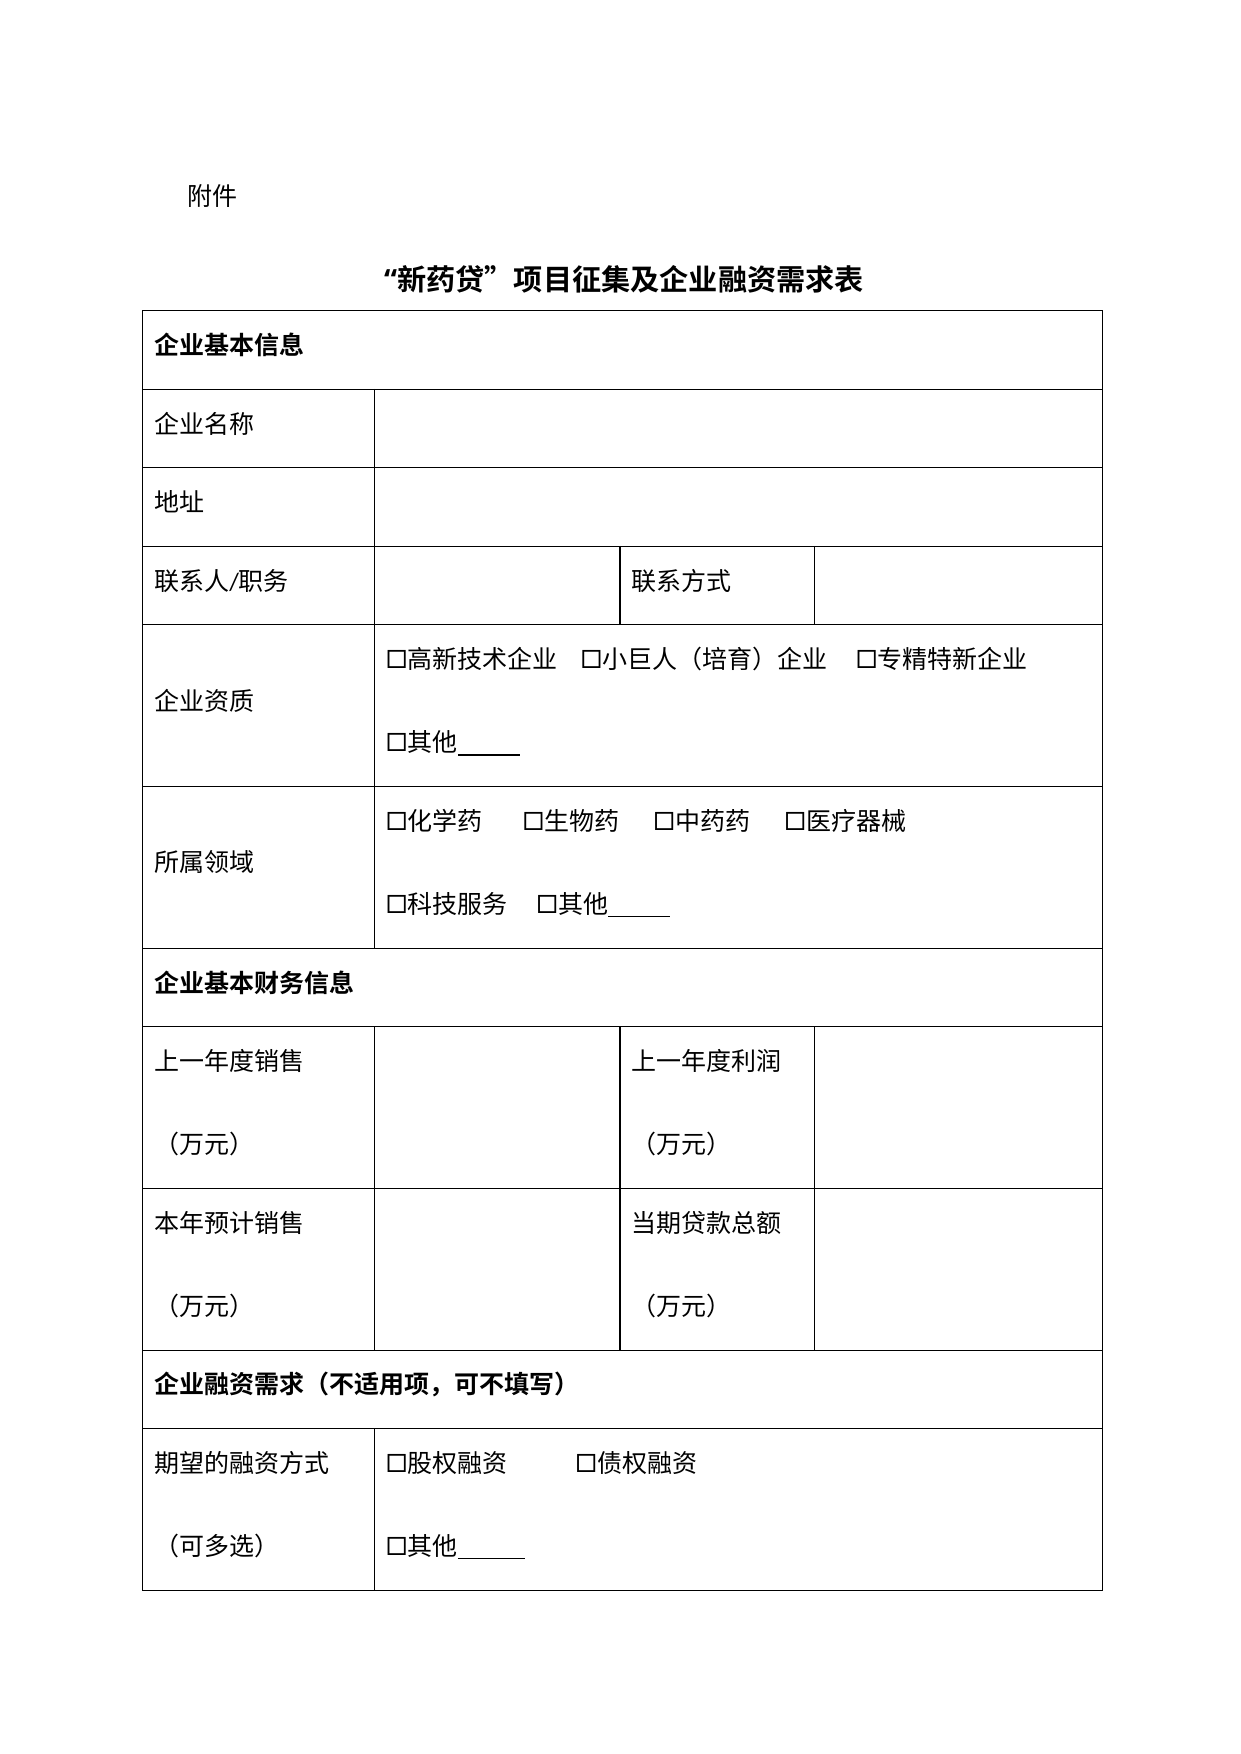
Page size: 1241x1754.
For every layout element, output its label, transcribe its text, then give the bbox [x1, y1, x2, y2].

table_cell 企业资质 [143, 625, 374, 786]
table_cell 联系人/职务 [143, 547, 374, 624]
table_cell 企业名称 [143, 390, 374, 467]
table_cell [375, 1027, 619, 1188]
table_cell 上一年度销售 （万元） [143, 1027, 374, 1188]
table_cell 所属领域 [143, 787, 374, 948]
table_cell 联系方式 [621, 547, 814, 624]
table_cell [375, 547, 619, 624]
table_cell [375, 468, 1102, 546]
table_cell [815, 547, 1102, 624]
table_cell [815, 1027, 1102, 1188]
table_header 企业基本信息 [143, 311, 1102, 389]
table_cell [815, 1189, 1102, 1349]
text 附件 [187, 162, 1053, 227]
table_cell [375, 390, 1102, 467]
table_cell 企业基本财务信息 [143, 949, 1102, 1026]
table_cell 期望的融资方式 （可多选） [143, 1429, 374, 1590]
table_cell 高新技术企业 小巨人（培育）企业 专精特新企业 其他 [375, 625, 1102, 786]
table_cell 地址 [143, 468, 374, 546]
table_cell 上一年度利润 （万元） [621, 1027, 814, 1188]
text “新药贷”项目征集及企业融资需求表 [187, 245, 1053, 310]
table_cell 企业融资需求（不适用项，可不填写） [143, 1351, 1102, 1428]
table_cell [375, 1189, 619, 1349]
table_cell 股权融资 债权融资 其他 [375, 1429, 1102, 1590]
table_cell 本年预计销售 （万元） [143, 1189, 374, 1349]
table_cell 当期贷款总额 （万元） [621, 1189, 814, 1349]
table_cell 化学药 生物药 中药药 医疗器械 科技服务 其他 [375, 787, 1102, 948]
